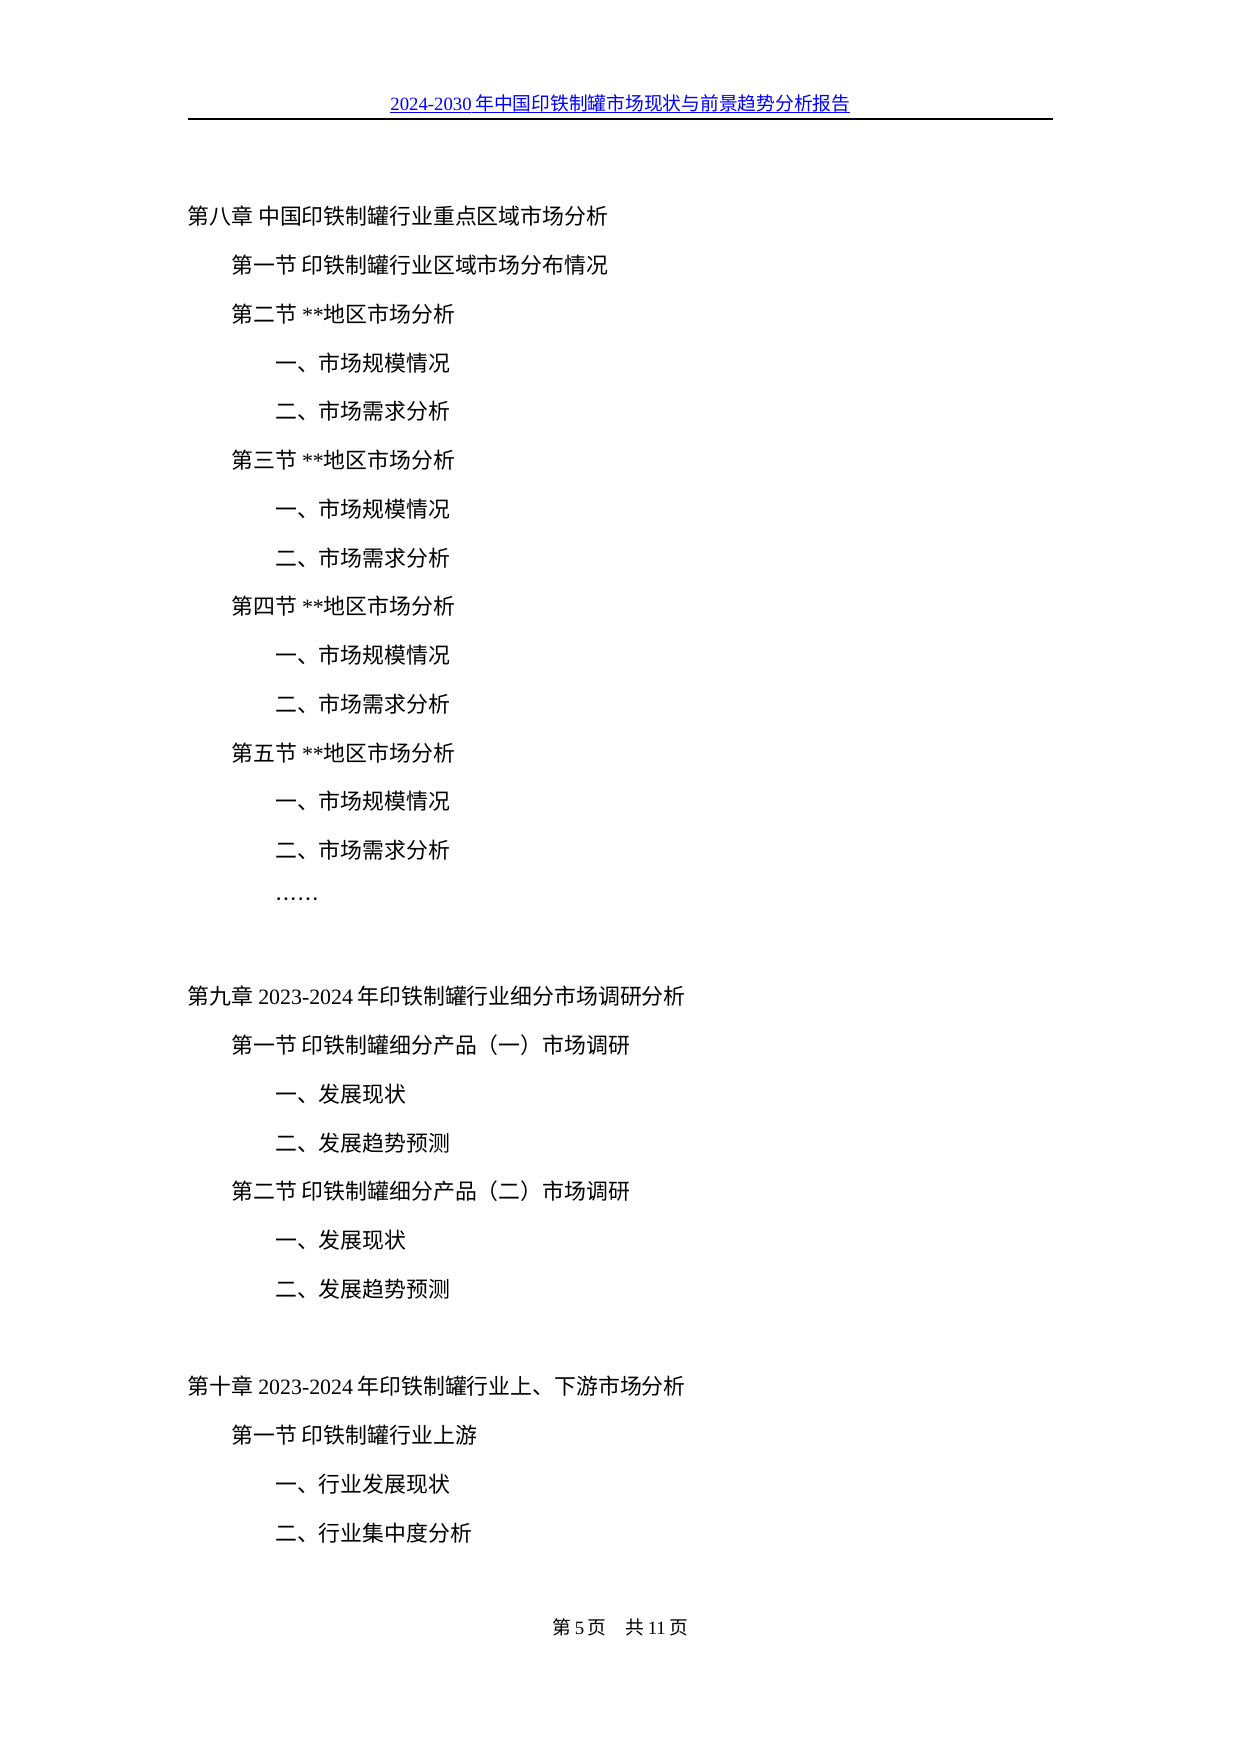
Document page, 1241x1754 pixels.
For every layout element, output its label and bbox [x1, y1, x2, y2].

text [187, 150, 1053, 1548]
